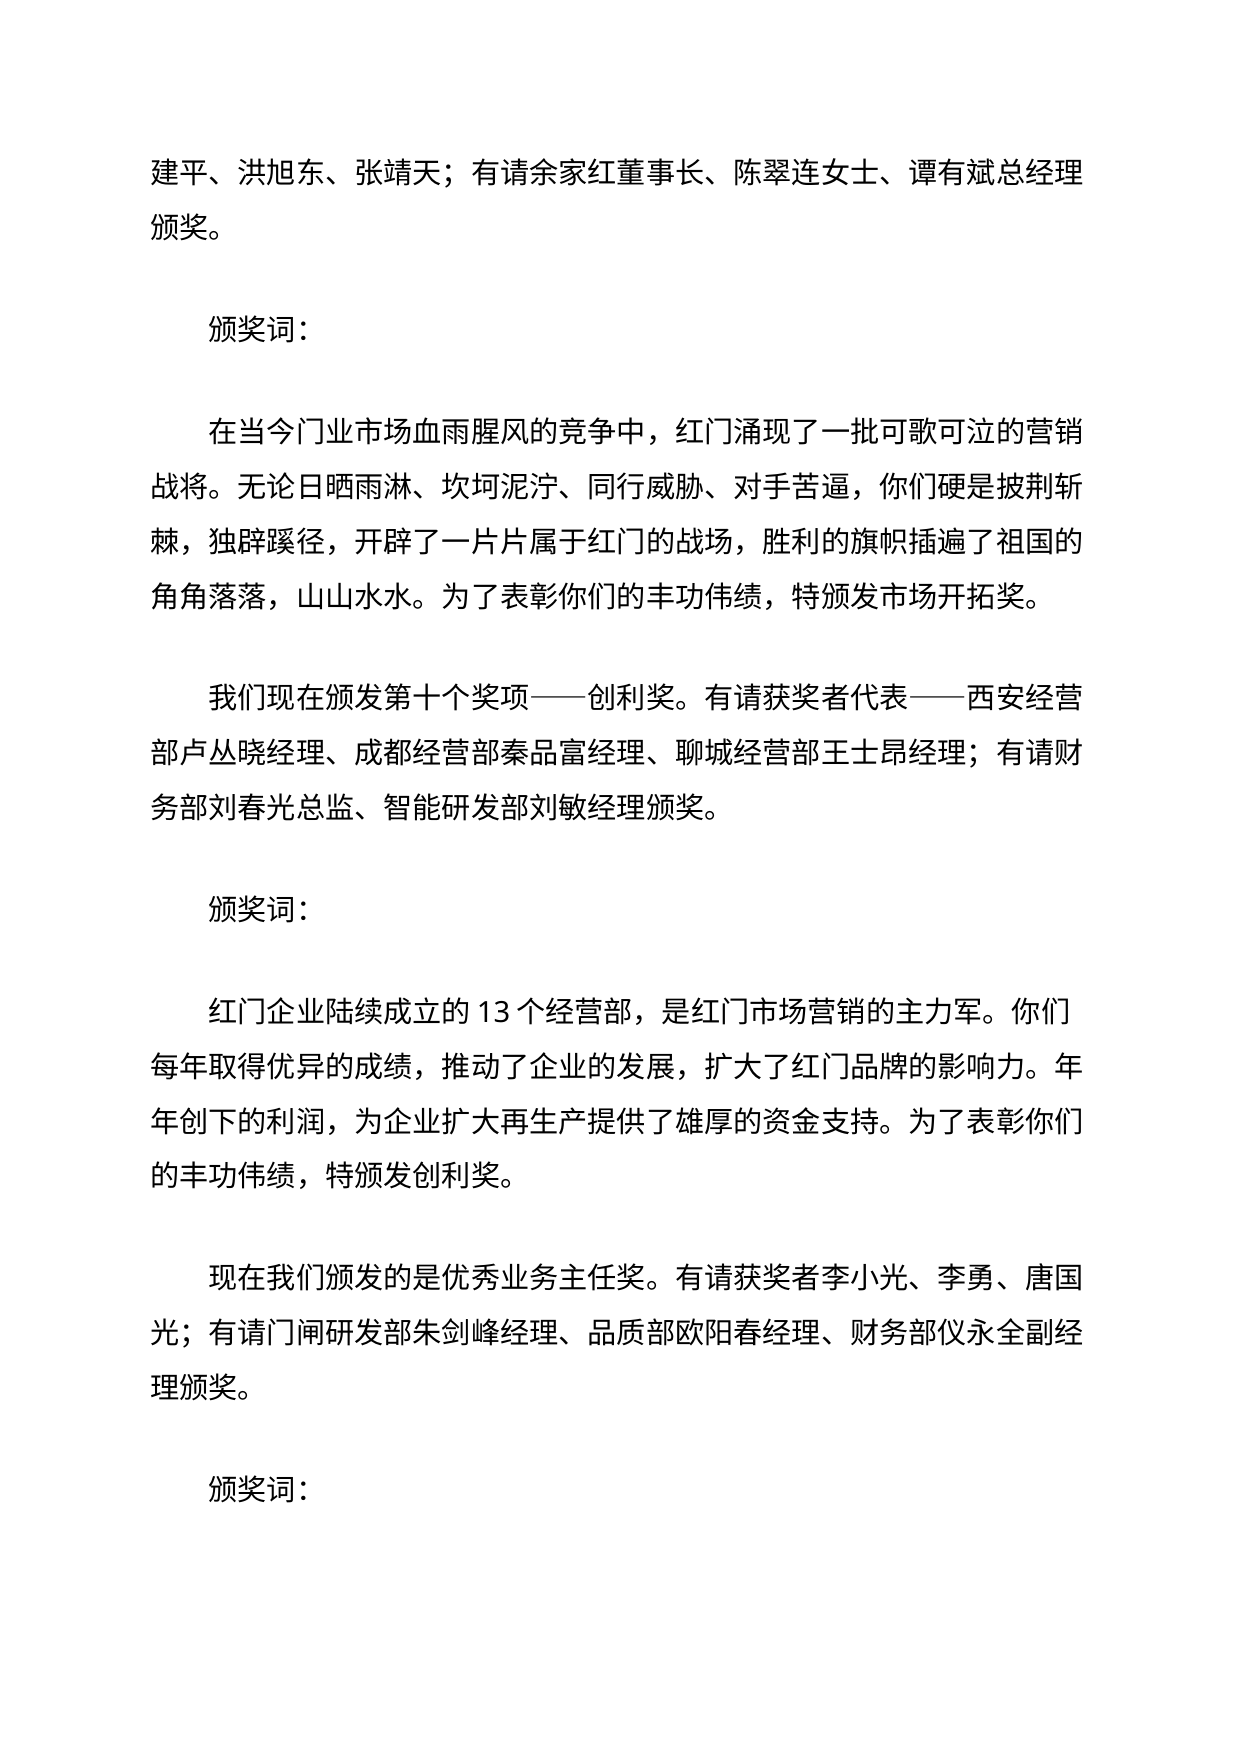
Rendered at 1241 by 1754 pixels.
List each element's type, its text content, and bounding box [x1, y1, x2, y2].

text 颁奖词： [150, 307, 1090, 349]
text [150, 150, 1090, 247]
text 红门企业陆续成立的13个经营部，是红门市场营销的主力军。你们每年取得优异的成绩，推动了企业的发展，扩大了红门品牌的影响力。年年创下的利润，为企业扩大再生产提供了雄厚的资金支持。为了表彰你们的丰功伟绩，特颁发创利奖。 [150, 988, 1090, 1195]
text 颁奖词： [150, 1466, 1090, 1509]
text 在当今门业市场血雨腥风的竞争中，红门涌现了一批可歌可泣的营销战将。无论日晒雨淋、坎坷泥泞、同行威胁、对手苦逼，你们硬是披荆斩棘，独辟蹊径，开辟了一片片属于红门的战场，胜利的旗帜插遍了祖国的角角落落，山山水水。为了表彰你们的丰功伟绩，特颁发市场开拓奖。 [150, 408, 1090, 615]
text 现在我们颁发的是优秀业务主任奖。有请获奖者李小光、李勇、唐国光；有请门闸研发部朱剑峰经理、品质部欧阳春经理、财务部仪永全副经理颁奖。 [150, 1255, 1090, 1407]
text 我们现在颁发第十个奖项——创利奖。有请获奖者代表——西安经营部卢丛晓经理、成都经营部秦品富经理、聊城经营部王士昂经理；有请财务部刘春光总监、智能研发部刘敏经理颁奖。 [150, 675, 1090, 827]
text 颁奖词： [150, 886, 1090, 929]
